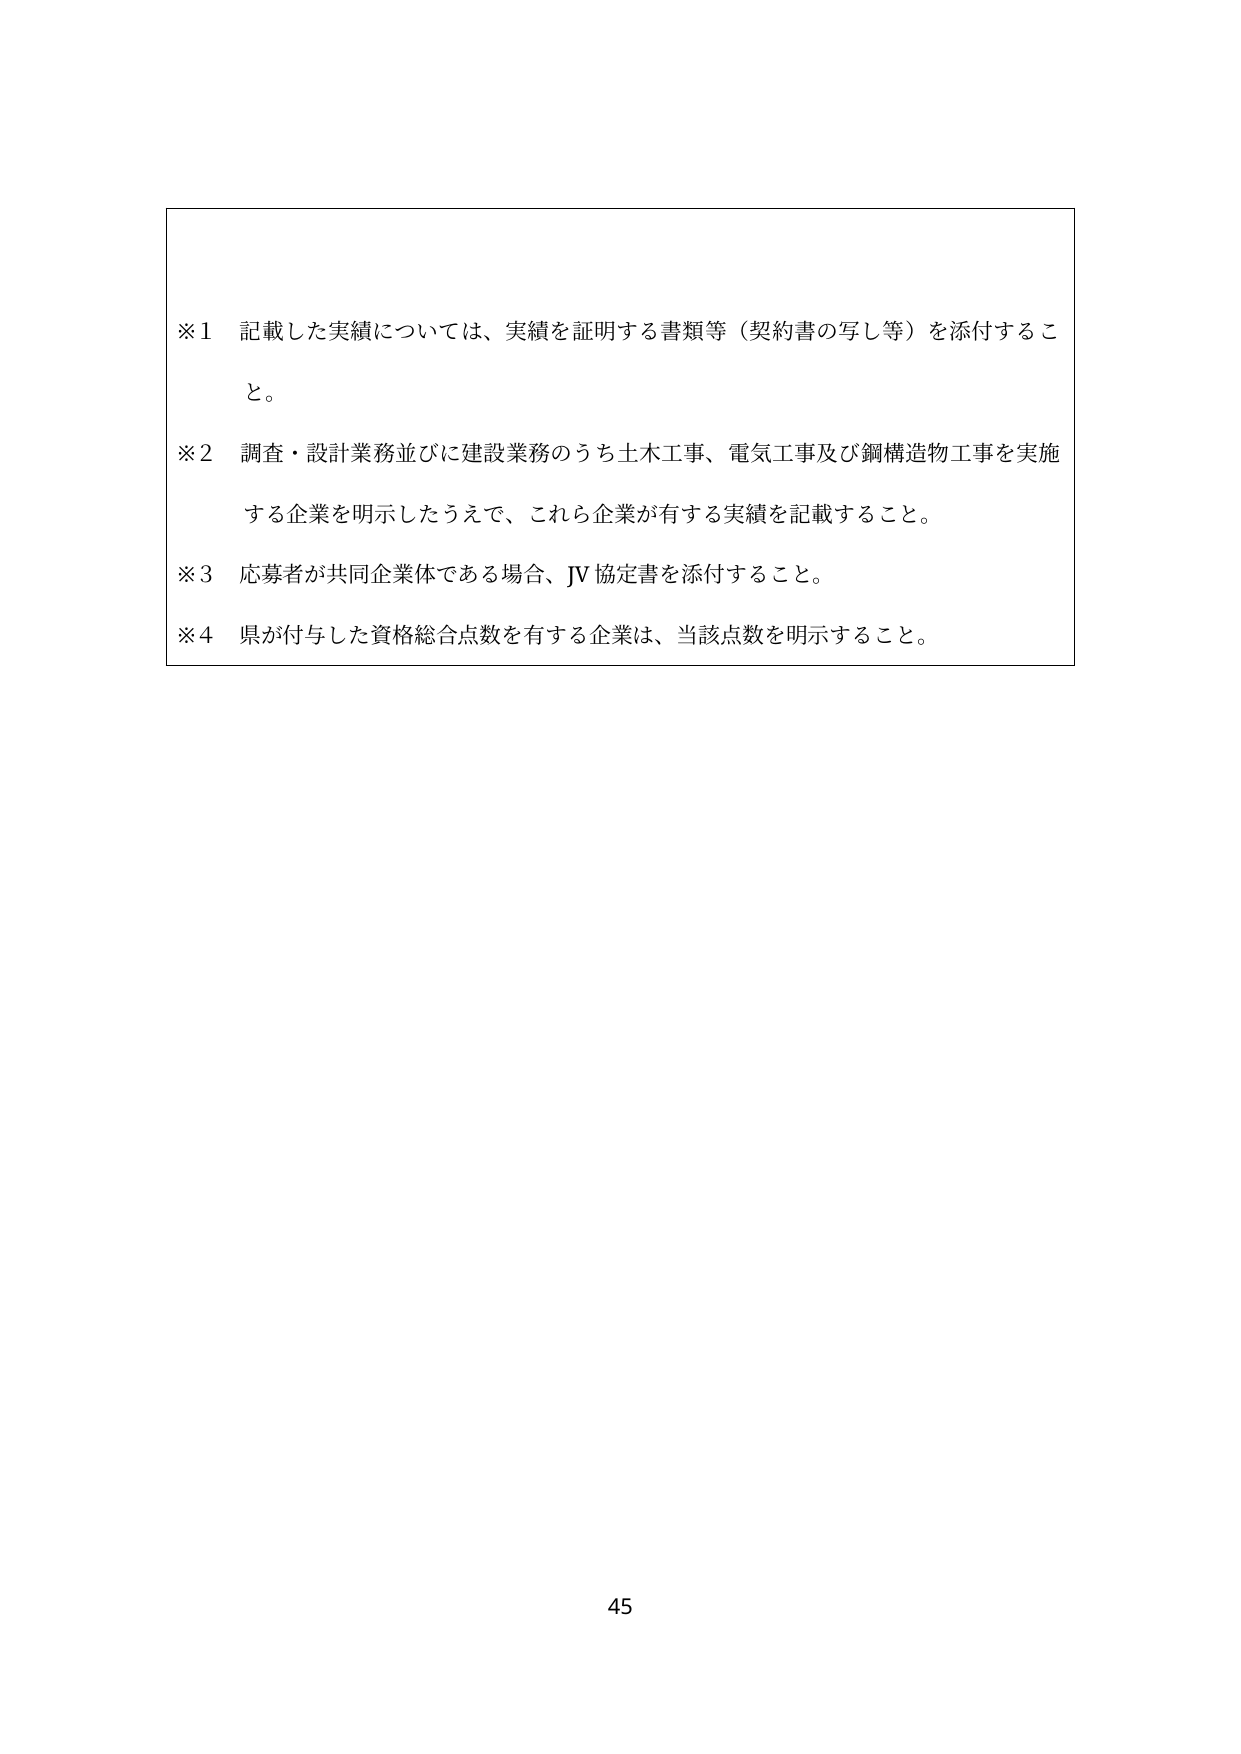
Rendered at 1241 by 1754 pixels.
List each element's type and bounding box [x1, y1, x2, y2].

table_cell [167, 209, 1074, 665]
